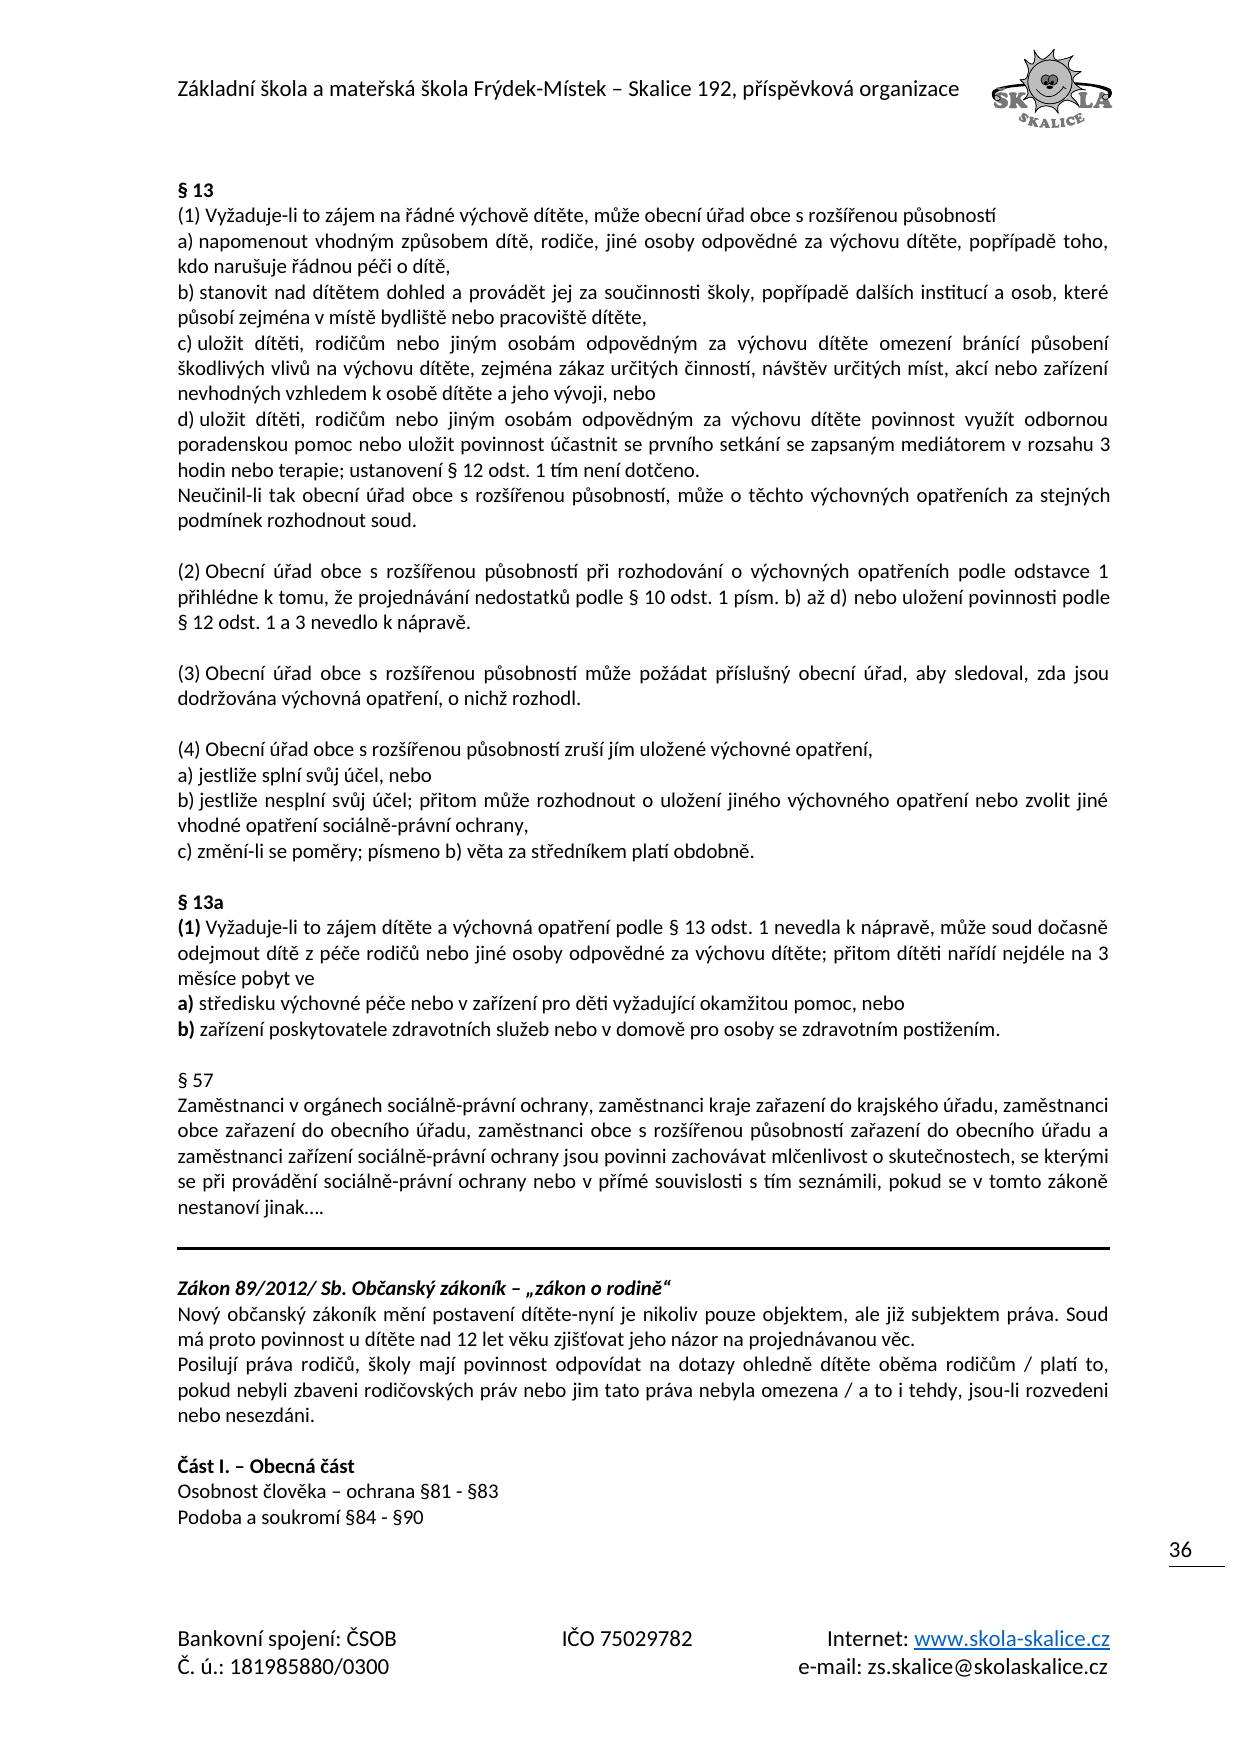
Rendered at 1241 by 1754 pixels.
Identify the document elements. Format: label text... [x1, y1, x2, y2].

text a) napomenout vhodným způsobem dítě, rodiče, jiné osoby odpovědné za výchovu dítěte, popřípadě toho, kdo narušuje řádnou péči o dítě, [177, 228, 1110, 279]
text b) jestliže nesplní svůj účel; přitom může rozhodnout o uložení jiného výchovného opatření nebo zvolit jiné vhodné opatření sociálně-právní ochrany, [177, 787, 1110, 838]
text Zaměstnanci v orgánech sociálně-právní ochrany, zaměstnanci kraje zařazení do krajského úřadu, zaměstnanci obce zařazení do obecního úřadu, zaměstnanci obce s rozšířenou působností zařazení do obecního úřadu a zaměstnanci zařízení sociálně-právní ochrany jsou povinni zachovávat mlčenlivost o skutečnostech, se kterými se při provádění sociálně-právní ochrany nebo v přímé souvislosti s tím seznámili, pokud se v tomto zákoně nestanoví jinak…. [177, 1092, 1110, 1219]
text § 13a [177, 889, 1110, 914]
text Zákon 89/2012/ Sb. Občanský zákoník – „zákon o rodině“ [177, 1275, 1110, 1301]
text Osobnost člověka – ochrana §81 - §83 [177, 1479, 1110, 1504]
text § 13 [177, 177, 1110, 203]
text a) jestliže splní svůj účel, nebo [177, 762, 1110, 787]
text § 57 [177, 1067, 1110, 1092]
text Neučinil-li tak obecní úřad obce s rozšířenou působností, může o těchto výchovných opatřeních za stejných podmínek rozhodnout soud. [177, 482, 1110, 533]
text Podoba a soukromí §84 - §90 [177, 1504, 1110, 1529]
text b) stanovit nad dítětem dohled a provádět jej za součinnosti školy, popřípadě dalších institucí a osob, které působí zejména v místě bydliště nebo pracoviště dítěte, [177, 279, 1110, 330]
text Nový občanský zákoník mění postavení dítěte-nyní je nikoliv pouze objektem, ale již subjektem práva. Soud má proto povinnost u dítěte nad 12 let věku zjišťovat jeho názor na projednávanou věc. [177, 1301, 1110, 1352]
text Posilují práva rodičů, školy mají povinnost odpovídat na dotazy ohledně dítěte oběma rodičům / platí to, pokud nebyli zbaveni rodičovských práv nebo jim tato práva nebyla omezena / a to i tehdy, jsou-li rozvedeni nebo nesezdáni. [177, 1352, 1110, 1428]
text (3) Obecní úřad obce s rozšířenou působností může požádat příslušný obecní úřad, aby sledoval, zda jsou dodržována výchovná opatření, o nichž rozhodl. [177, 660, 1110, 711]
text c) uložit dítěti, rodičům nebo jiným osobám odpovědným za výchovu dítěte omezení bránící působení škodlivých vlivů na výchovu dítěte, zejména zákaz určitých činností, návštěv určitých míst, akcí nebo zařízení nevhodných vzhledem k osobě dítěte a jeho vývoji, nebo [177, 330, 1110, 406]
text Část I. – Obecná část [177, 1453, 1110, 1479]
text (1) Vyžaduje-li to zájem na řádné výchově dítěte, může obecní úřad obce s rozšířenou působností [177, 203, 1110, 228]
text c) změní-li se poměry; písmeno b) věta za středníkem platí obdobně. [177, 838, 1110, 863]
text d) uložit dítěti, rodičům nebo jiným osobám odpovědným za výchovu dítěte povinnost využít odbornou poradenskou pomoc nebo uložit povinnost účastnit se prvního setkání se zapsaným mediátorem v rozsahu 3 hodin nebo terapie; ustanovení § 12 odst. 1 tím není dotčeno. [177, 406, 1110, 482]
text (1) Vyžaduje-li to zájem dítěte a výchovná opatření podle § 13 odst. 1 nevedla k nápravě, může soud dočasně odejmout dítě z péče rodičů nebo jiné osoby odpovědné za výchovu dítěte; přitom dítěti nařídí nejdéle na 3 měsíce pobyt ve [177, 914, 1110, 991]
text (2) Obecní úřad obce s rozšířenou působností při rozhodování o výchovných opatřeních podle odstavce 1 přihlédne k tomu, že projednávání nedostatků podle § 10 odst. 1 písm. b) až d) nebo uložení povinnosti podle § 12 odst. 1 a 3 nevedlo k nápravě. [177, 558, 1110, 635]
text (4) Obecní úřad obce s rozšířenou působností zruší jím uložené výchovné opatření, [177, 736, 1110, 762]
text a) středisku výchovné péče nebo v zařízení pro děti vyžadující okamžitou pomoc, nebo [177, 991, 1110, 1016]
text b) zařízení poskytovatele zdravotních služeb nebo v domově pro osoby se zdravotním postižením. [177, 1016, 1110, 1041]
